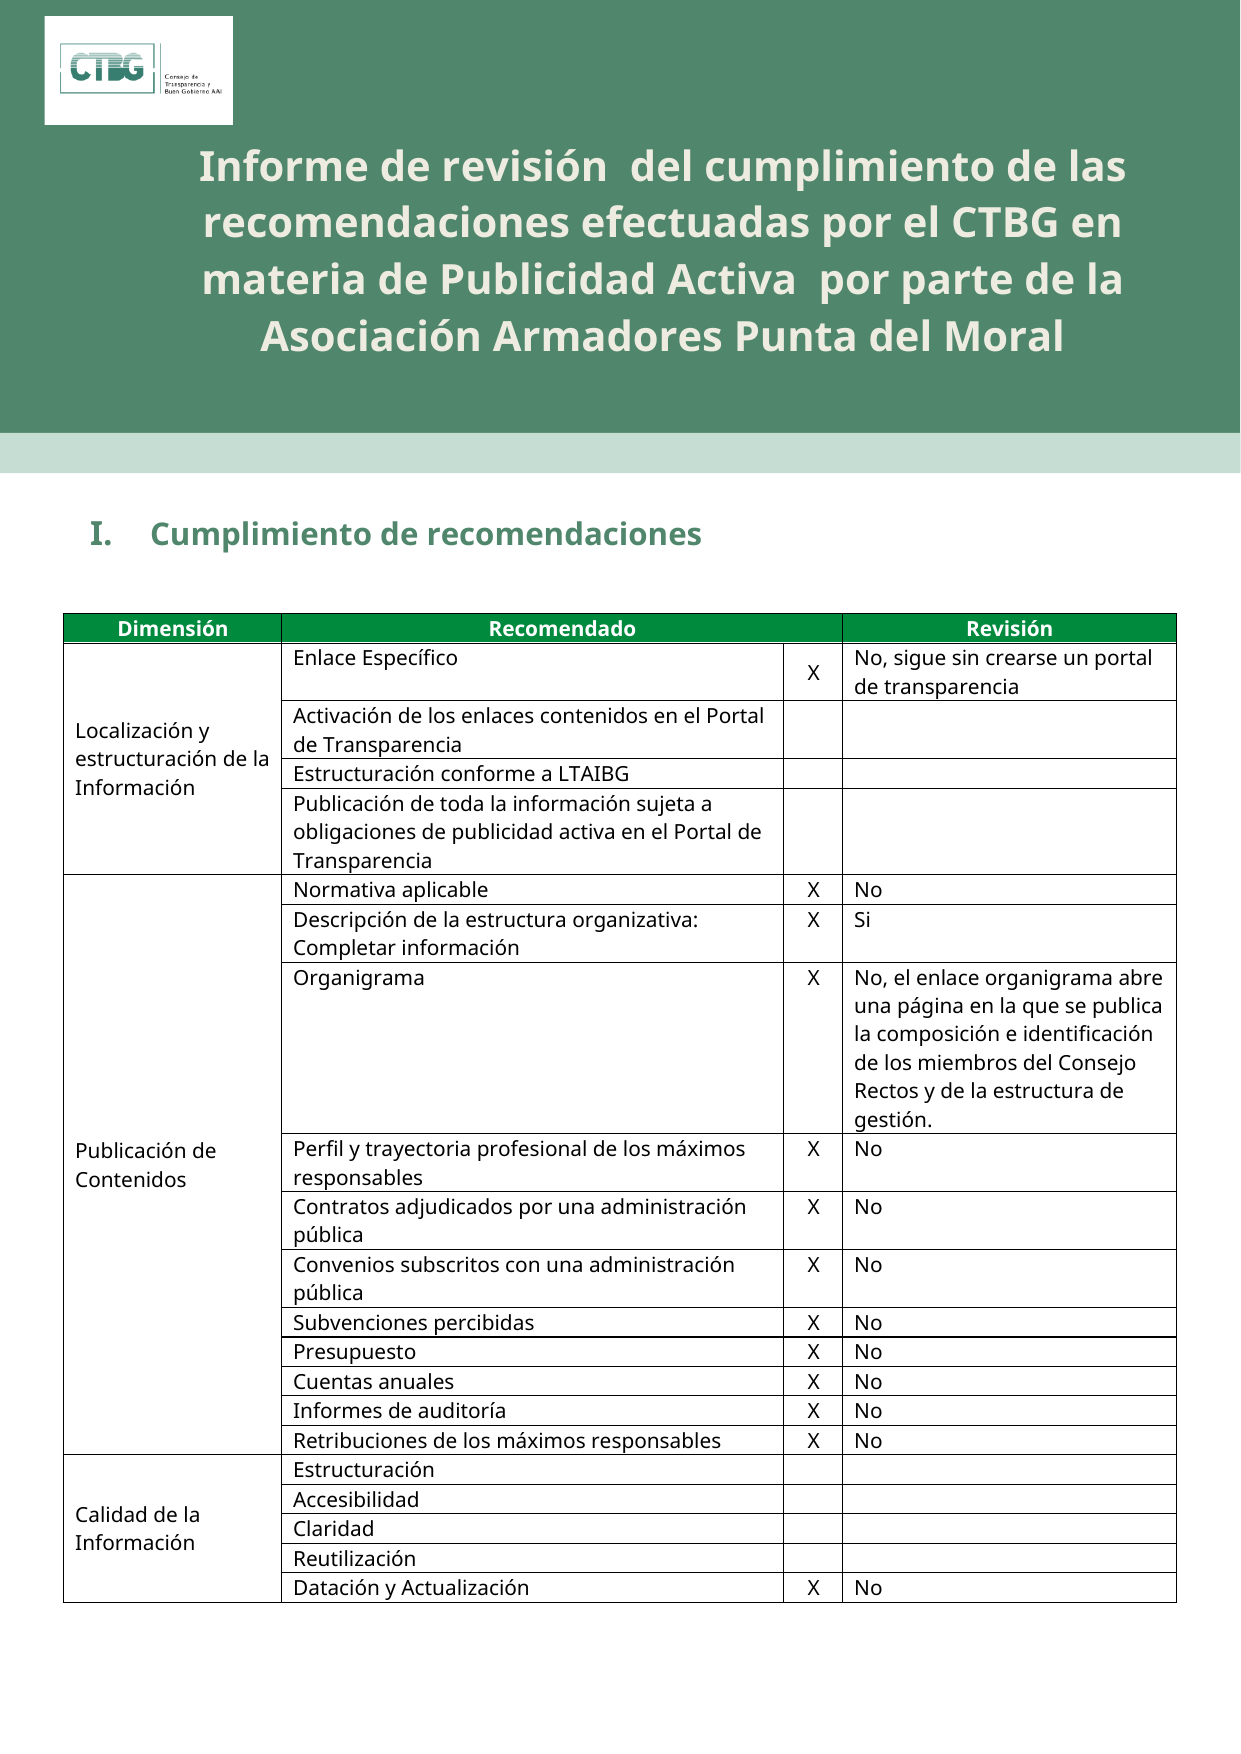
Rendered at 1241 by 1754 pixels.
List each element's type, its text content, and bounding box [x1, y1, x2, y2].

table_cell No, sigue sin crearse un portal de transparencia [843, 644, 1176, 700]
table_cell No [843, 1367, 1176, 1395]
table_cell [843, 1485, 1176, 1513]
table_cell [784, 1485, 842, 1513]
table_cell No [843, 1134, 1176, 1191]
table_cell Cuentas anuales [282, 1367, 783, 1395]
table_cell Perfil y trayectoria profesional de los máximos responsables [282, 1134, 783, 1191]
table_cell X [784, 644, 842, 700]
table_cell No [843, 875, 1176, 904]
table_cell [784, 1544, 842, 1572]
table_cell No [843, 1308, 1176, 1336]
table_cell [784, 1455, 842, 1484]
table_cell X [784, 963, 842, 1133]
table_cell X [784, 875, 842, 904]
table_cell [784, 1514, 842, 1543]
table_cell [843, 789, 1176, 874]
table_cell Enlace Específico [282, 644, 783, 700]
table_cell X [784, 1250, 842, 1307]
table_cell Calidad de la Información [64, 1455, 281, 1602]
table_cell Organigrama [282, 963, 783, 1133]
table_cell [843, 1544, 1176, 1572]
table_cell X [784, 1134, 842, 1191]
table_cell [784, 759, 842, 788]
picture [44, 16, 233, 125]
table_cell Activación de los enlaces contenidos en el Portal de Transparencia [282, 701, 783, 758]
table_cell Datación y Actualización [282, 1573, 783, 1602]
table_cell No [843, 1396, 1176, 1425]
table_cell Localización y estructuración de la Información [64, 644, 281, 874]
table_cell No [843, 1250, 1176, 1307]
table_cell X [784, 1573, 842, 1602]
table_cell Descripción de la estructura organizativa: Completar información [282, 905, 783, 962]
table_cell X [784, 1426, 842, 1454]
table_cell X [784, 1308, 842, 1336]
table_cell Estructuración conforme a LTAIBG [282, 759, 783, 788]
table_cell No [843, 1192, 1176, 1249]
table_cell X [784, 905, 842, 962]
table_cell Publicación de toda la información sujeta a obligaciones de publicidad activa en el Portal de Transparencia [282, 789, 783, 874]
table_header Recomendado [282, 614, 842, 642]
table_cell [784, 789, 842, 874]
table_cell Estructuración [282, 1455, 783, 1484]
table_header Dimensión [64, 614, 281, 642]
table_cell X [784, 1192, 842, 1249]
table_cell No [843, 1573, 1176, 1602]
table_cell [843, 1514, 1176, 1543]
table_cell [843, 759, 1176, 788]
table_cell Convenios subscritos con una administración pública [282, 1250, 783, 1307]
table_cell Si [843, 905, 1176, 962]
table_cell [784, 701, 842, 758]
table_cell X [784, 1396, 842, 1425]
table_cell Retribuciones de los máximos responsables [282, 1426, 783, 1454]
table_cell Publicación de Contenidos [64, 875, 281, 1454]
table_cell X [784, 1338, 842, 1366]
table_cell [843, 1455, 1176, 1484]
table_cell No, el enlace organigrama abre una página en la que se publica la composición e identificación de los miembros del Consejo Rectos y de la estructura de gestión. [843, 963, 1176, 1133]
table_header Revisión [843, 614, 1176, 642]
table_cell No [843, 1338, 1176, 1366]
table_cell Claridad [282, 1514, 783, 1543]
table_cell Normativa aplicable [282, 875, 783, 904]
table_cell X [784, 1367, 842, 1395]
table_cell Contratos adjudicados por una administración pública [282, 1192, 783, 1249]
table_cell Informes de auditoría [282, 1396, 783, 1425]
table_cell Accesibilidad [282, 1485, 783, 1513]
table_cell [843, 701, 1176, 758]
table_cell Reutilización [282, 1544, 783, 1572]
table_cell Subvenciones percibidas [282, 1308, 783, 1336]
table_cell No [843, 1426, 1176, 1454]
table_cell Presupuesto [282, 1338, 783, 1366]
